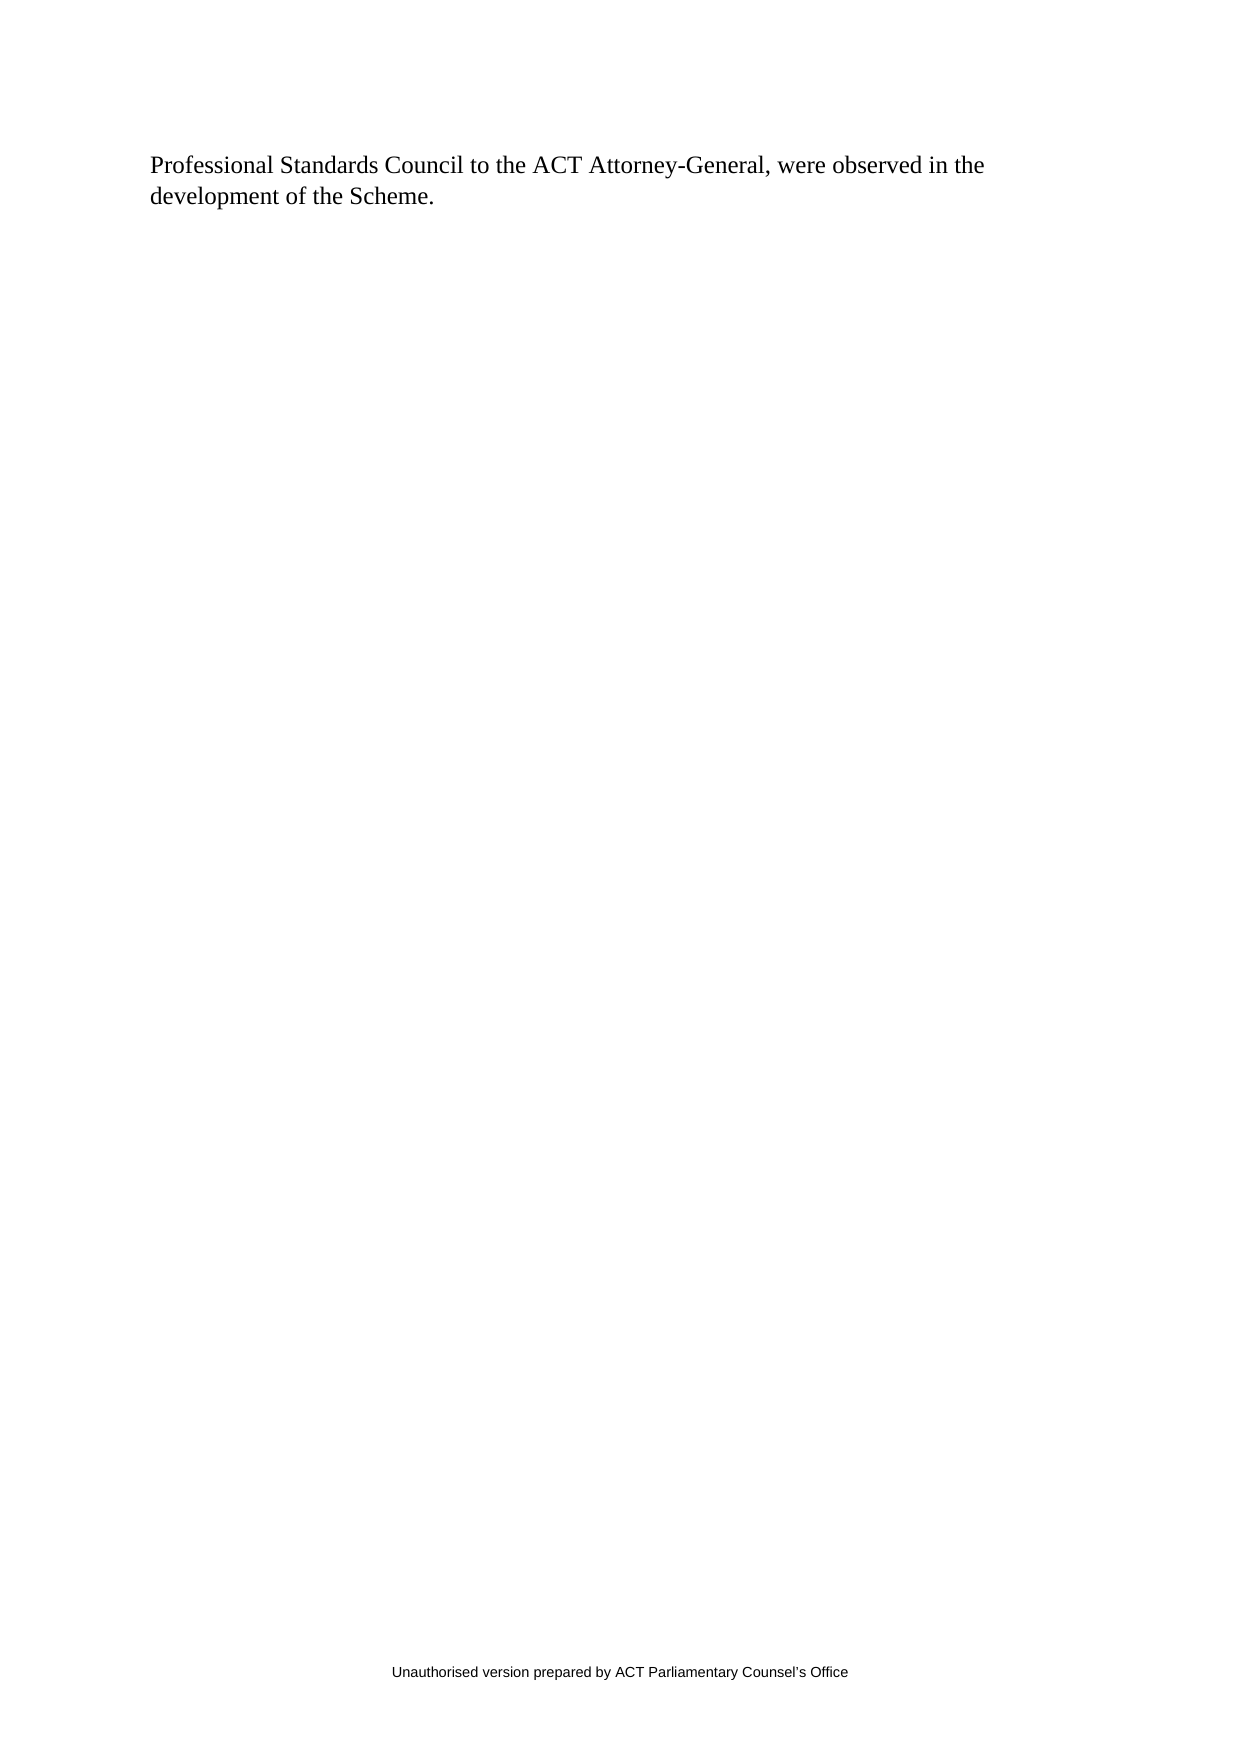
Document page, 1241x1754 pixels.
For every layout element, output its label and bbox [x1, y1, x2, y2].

text [150, 150, 1090, 210]
